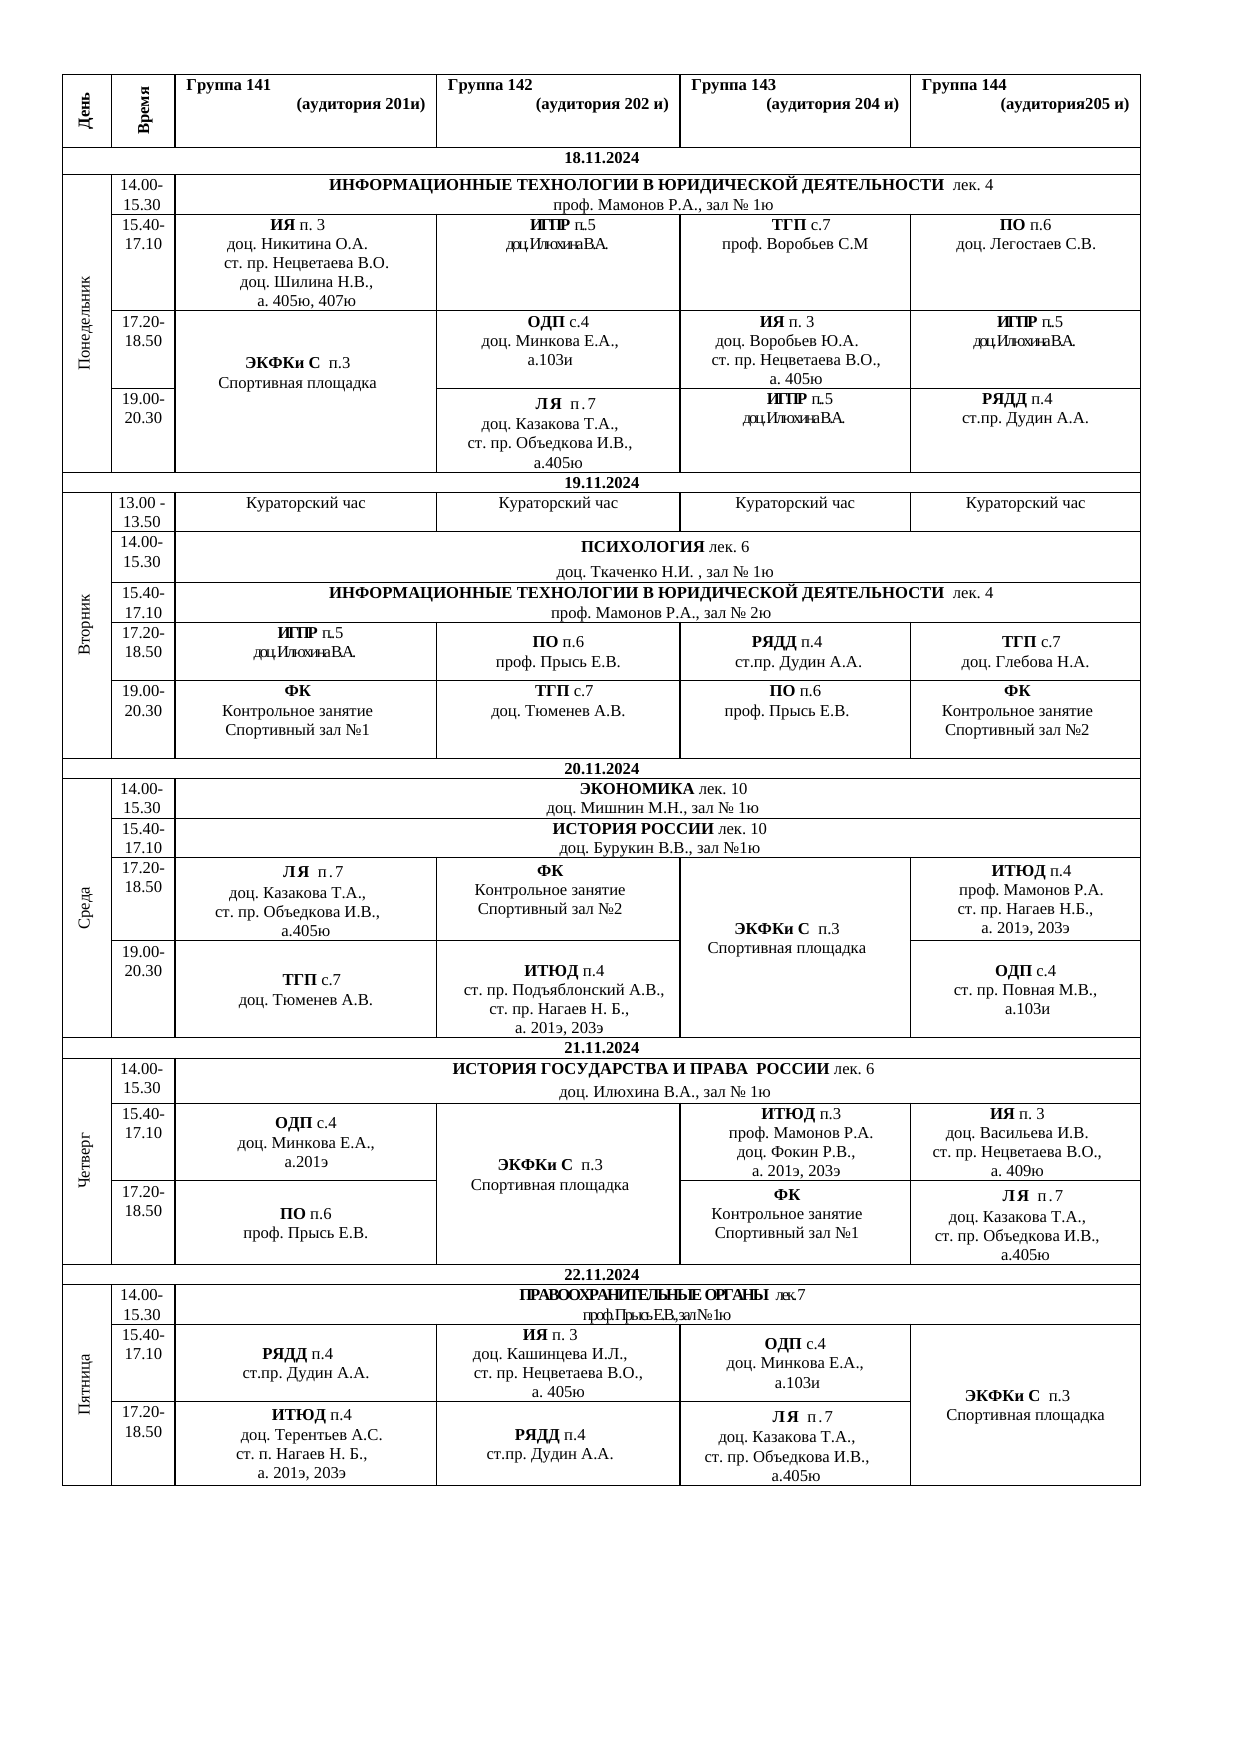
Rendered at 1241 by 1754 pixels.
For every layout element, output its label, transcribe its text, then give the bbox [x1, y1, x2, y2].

table_cell 19.00-20.30 [112, 389, 174, 472]
table_cell ИТЮД п.4 проф. Мамонов Р.А. ст. пр. Нагаев Н.Б., а. 201э, 203э [911, 858, 1140, 940]
table_cell РЯДД п.4 ст.пр. Дудин А.А. [176, 1325, 436, 1401]
table_cell ЭКФКи С п.3 Спортивная площадка [911, 1325, 1140, 1485]
table_cell 17.20-18.50 [112, 858, 174, 940]
table_cell Кураторский час [681, 493, 910, 531]
table_cell 18.11.2024 [63, 148, 1140, 174]
table_cell ИГПР п.. 5 доц. Илюхина В.А. [437, 215, 679, 310]
table_cell ТГП с.7 доц. Тюменев А.В. [176, 941, 436, 1037]
table_header День [63, 75, 111, 147]
table_cell РЯДД п.4 ст.пр. Дудин А.А. [681, 623, 910, 680]
table_cell ФК Контрольное занятие Спортивный зал №1 [681, 1181, 910, 1264]
table_cell ОДП с.4 доц. Минкова Е.А., а.103и [681, 1325, 910, 1401]
table_cell Кураторский час [176, 493, 436, 531]
table_cell ОДП с.4 доц. Минкова Е.А., а.103и [437, 311, 679, 388]
table_cell ФК Контрольное занятие Спортивный зал №2 [437, 858, 679, 940]
table_cell ИЯ п. 3 доц. Никитина О.А. ст. пр. Нецветаева В.О. доц. Шилина Н.В., а. 405ю, 407ю [176, 215, 436, 310]
table_header Группа 141 (аудитория 201и) [176, 75, 436, 147]
table_cell 20.11.2024 [63, 759, 1140, 778]
table_cell ФК Контрольное занятие Спортивный зал №2 [911, 681, 1140, 758]
table_cell ПСИХОЛОГИЯ лек. 6 доц. Ткаченко Н.И. , зал № 1ю [176, 532, 1140, 582]
table_cell ИЯ п. 3 доц. Воробьев Ю.А. ст. пр. Нецветаева В.О., а. 405ю [681, 311, 910, 388]
table_cell ЛЯ п.7 доц. Казакова Т.А., ст. пр. Объедкова И.В., а.405ю [437, 389, 679, 472]
table_cell ИГПР п.. 5 доц. Илюхина В.А. [911, 311, 1140, 388]
table_cell Среда [63, 779, 111, 1037]
table_cell ФК Контрольное занятие Спортивный зал №1 [176, 681, 436, 758]
table_cell ПО п.6 проф. Прысь Е.В. [681, 681, 910, 758]
table_cell 17.20-18.50 [112, 311, 174, 388]
table_header Группа 142 (аудитория 202 и) [437, 75, 679, 147]
table_cell ИНФОРМАЦИОННЫЕ ТЕХНОЛОГИИ В ЮРИДИЧЕСКОЙ ДЕЯТЕЛЬНОСТИ лек. 4 проф. Мамонов Р.А., зал № 2ю [176, 583, 1140, 622]
table_cell ИГПР п.. 5 доц. Илюхина В.А. [681, 389, 910, 472]
table_cell ТГП с.7 доц. Глебова Н.А. [911, 623, 1140, 680]
table_cell ЛЯ п.7 доц. Казакова Т.А., ст. пр. Объедкова И.В., а.405ю [911, 1181, 1140, 1264]
table_cell 19.00-20.30 [112, 941, 174, 1037]
table_cell ИСТОРИЯ РОССИИ лек. 10 доц. Бурукин В.В., зал №1ю [176, 819, 1140, 857]
table_cell 15.40-17.10 [112, 1325, 174, 1401]
table_cell ИНФОРМАЦИОННЫЕ ТЕХНОЛОГИИ В ЮРИДИЧЕСКОЙ ДЕЯТЕЛЬНОСТИ лек. 4 проф. Мамонов Р.А., зал № 1ю [176, 175, 1140, 213]
table_cell ИТЮД п.3 проф. Мамонов Р.А. доц. Фокин Р.В., а. 201э, 203э [681, 1104, 910, 1180]
table_cell РЯДД п.4 ст.пр. Дудин А.А. [437, 1402, 679, 1485]
table_cell 21.11.2024 [63, 1038, 1140, 1057]
table_cell ОДП с.4 доц. Минкова Е.А., а.201э [176, 1104, 436, 1180]
table_cell ИСТОРИЯ ГОСУДАРСТВА И ПРАВА РОССИИ лек. 6 доц. Илюхина В.А., зал № 1ю [176, 1059, 1140, 1103]
table_cell ЭКФКи С п.3 Спортивная площадка [437, 1104, 679, 1264]
table_cell Понедельник [63, 175, 111, 472]
table_cell ЭКОНОМИКА лек. 10 доц. Мишнин М.Н., зал № 1ю [176, 779, 1140, 817]
table_cell Кураторский час [437, 493, 679, 531]
table_cell 14.00-15.30 [112, 1285, 174, 1323]
table_cell 14.00-15.30 [112, 175, 174, 213]
table_cell РЯДД п.4 ст.пр. Дудин А.А. [911, 389, 1140, 472]
table_cell ЭКФКи С п.3 Спортивная площадка [176, 311, 436, 472]
table_cell 15.40-17.10 [112, 819, 174, 857]
table_cell 17.20-18.50 [112, 1402, 174, 1485]
table_cell 15.40-17.10 [112, 215, 174, 310]
table_cell Кураторский час [911, 493, 1140, 531]
table_cell Пятница [63, 1285, 111, 1485]
table_header Группа 143 (аудитория 204 и) [681, 75, 910, 147]
table_cell ИТЮД п.4 ст. пр. Подъяблонский А.В., ст. пр. Нагаев Н. Б., а. 201э, 203э [437, 941, 679, 1037]
table_cell ПРАВООХРАНИТЕЛЬНЫЕ ОРГАНЫ лек. 7 проф. Прысь Е.В., зал № 1ю [176, 1285, 1140, 1323]
table_cell 14.00-15.30 [112, 1059, 174, 1103]
table_cell ЛЯ п.7 доц. Казакова Т.А., ст. пр. Объедкова И.В., а.405ю [176, 858, 436, 940]
table_cell 19.11.2024 [63, 473, 1140, 492]
table_cell ПО п.6 проф. Прысь Е.В. [176, 1181, 436, 1264]
table_cell ЛЯ п.7 доц. Казакова Т.А., ст. пр. Объедкова И.В., а.405ю [681, 1402, 910, 1485]
table_cell ИЯ п. 3 доц. Кашинцева И.Л., ст. пр. Нецветаева В.О., а. 405ю [437, 1325, 679, 1401]
table_cell 14.00-15.30 [112, 532, 174, 582]
table_cell ТГП с.7 проф. Воробьев С.М [681, 215, 910, 310]
table_cell Вторник [63, 493, 111, 758]
table_cell ИТЮД п.4 доц. Терентьев А.С. ст. п. Нагаев Н. Б., а. 201э, 203э [176, 1402, 436, 1485]
table_cell 15.40-17.10 [112, 1104, 174, 1180]
table_cell ЭКФКи С п.3 Спортивная площадка [681, 858, 910, 1037]
table_cell ИГПР п.. 5 доц. Илюхина В.А. [176, 623, 436, 680]
table_cell ТГП с.7 доц. Тюменев А.В. [437, 681, 679, 758]
table_cell Четверг [63, 1059, 111, 1264]
table_cell ПО п.6 доц. Легостаев С.В. [911, 215, 1140, 310]
table_cell 19.00-20.30 [112, 681, 174, 758]
table_cell 15.40-17.10 [112, 583, 174, 622]
table_cell 22.11.2024 [63, 1265, 1140, 1284]
table_cell ИЯ п. 3 доц. Васильева И.В. ст. пр. Нецветаева В.О., а. 409ю [911, 1104, 1140, 1180]
table_cell 14.00-15.30 [112, 779, 174, 817]
table_cell 17.20-18.50 [112, 623, 174, 680]
table_header Время [112, 75, 174, 147]
table_cell ПО п.6 проф. Прысь Е.В. [437, 623, 679, 680]
table_header Группа 144 (аудитория205 и) [911, 75, 1140, 147]
table_cell ОДП с.4 ст. пр. Повная М.В., а.103и [911, 941, 1140, 1037]
table_cell 17.20-18.50 [112, 1181, 174, 1264]
table_cell 13.00 -13.50 [112, 493, 174, 531]
